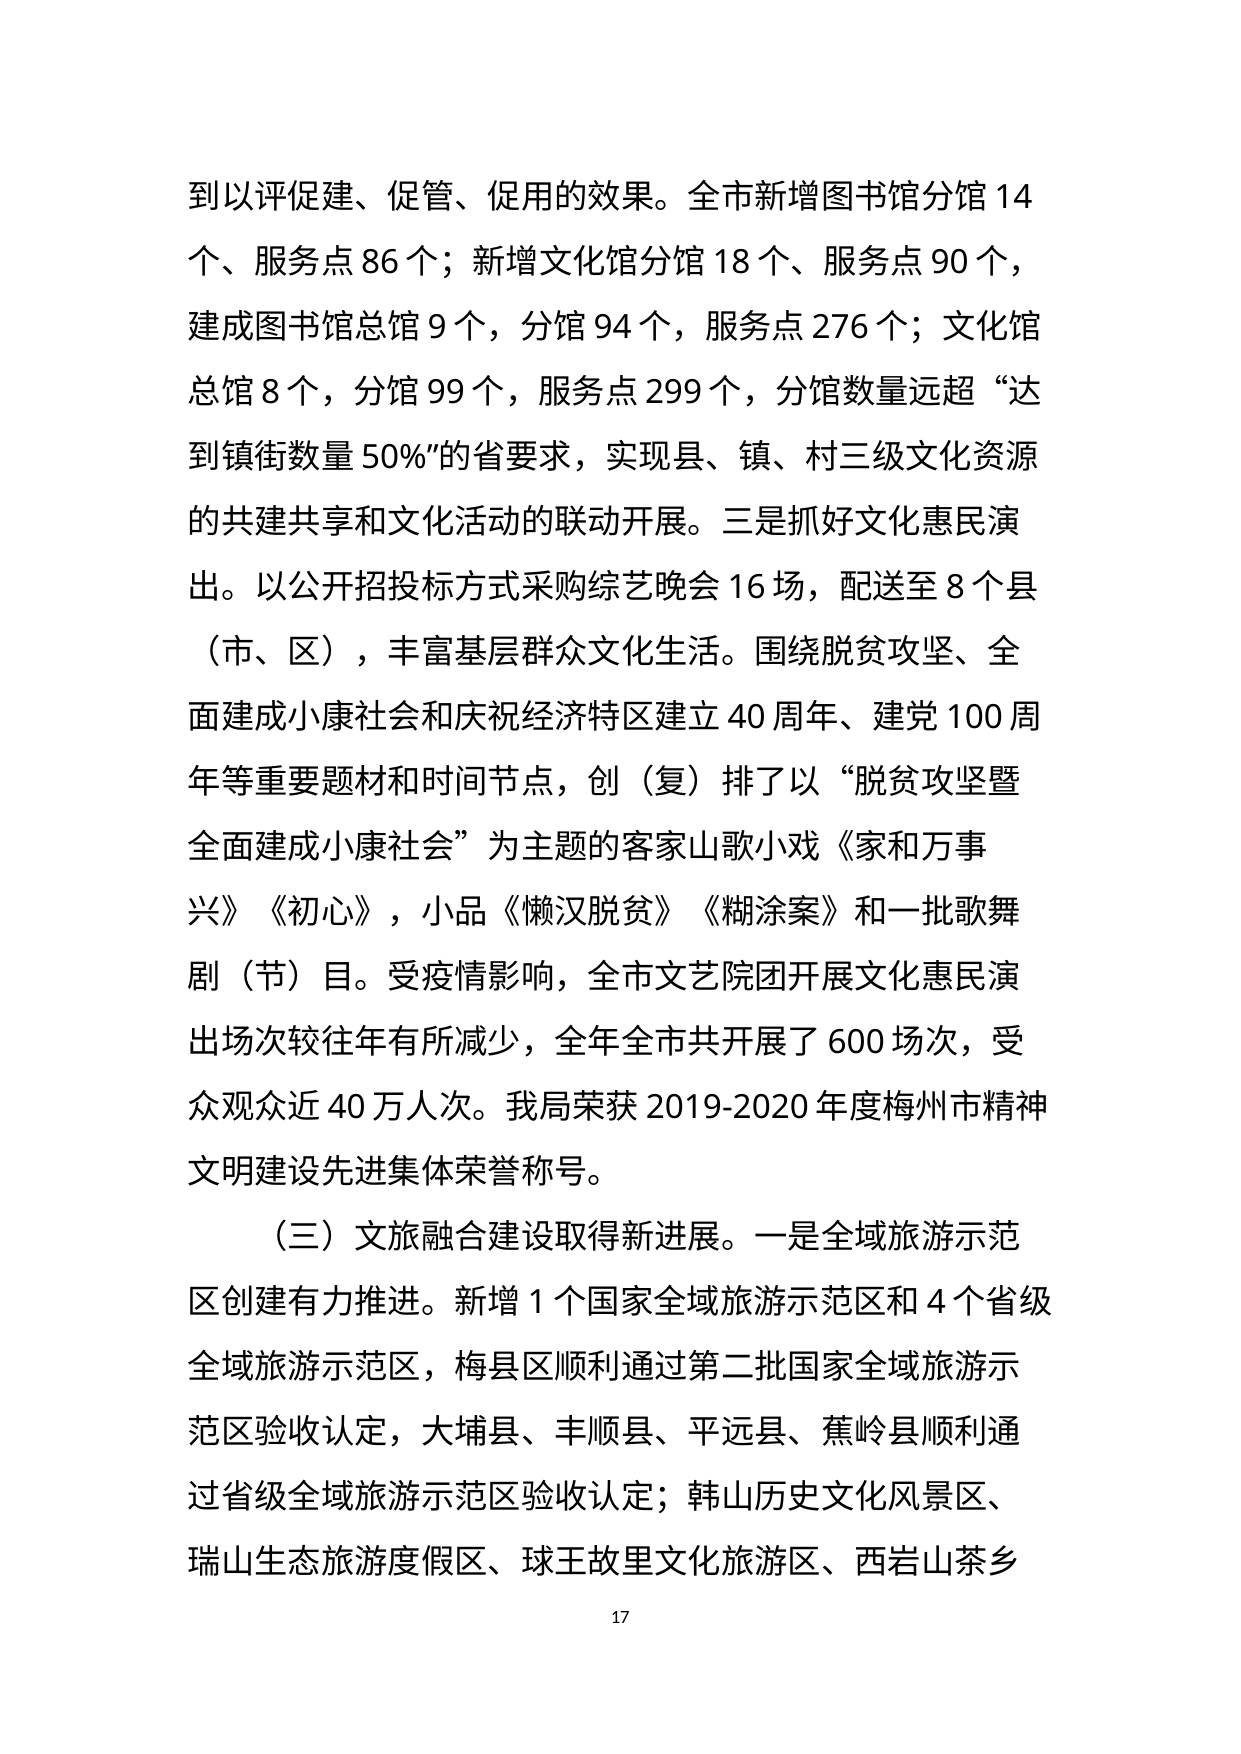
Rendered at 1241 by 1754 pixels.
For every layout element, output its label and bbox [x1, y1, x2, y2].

list [187, 162, 1053, 1202]
list [187, 1202, 1053, 1592]
